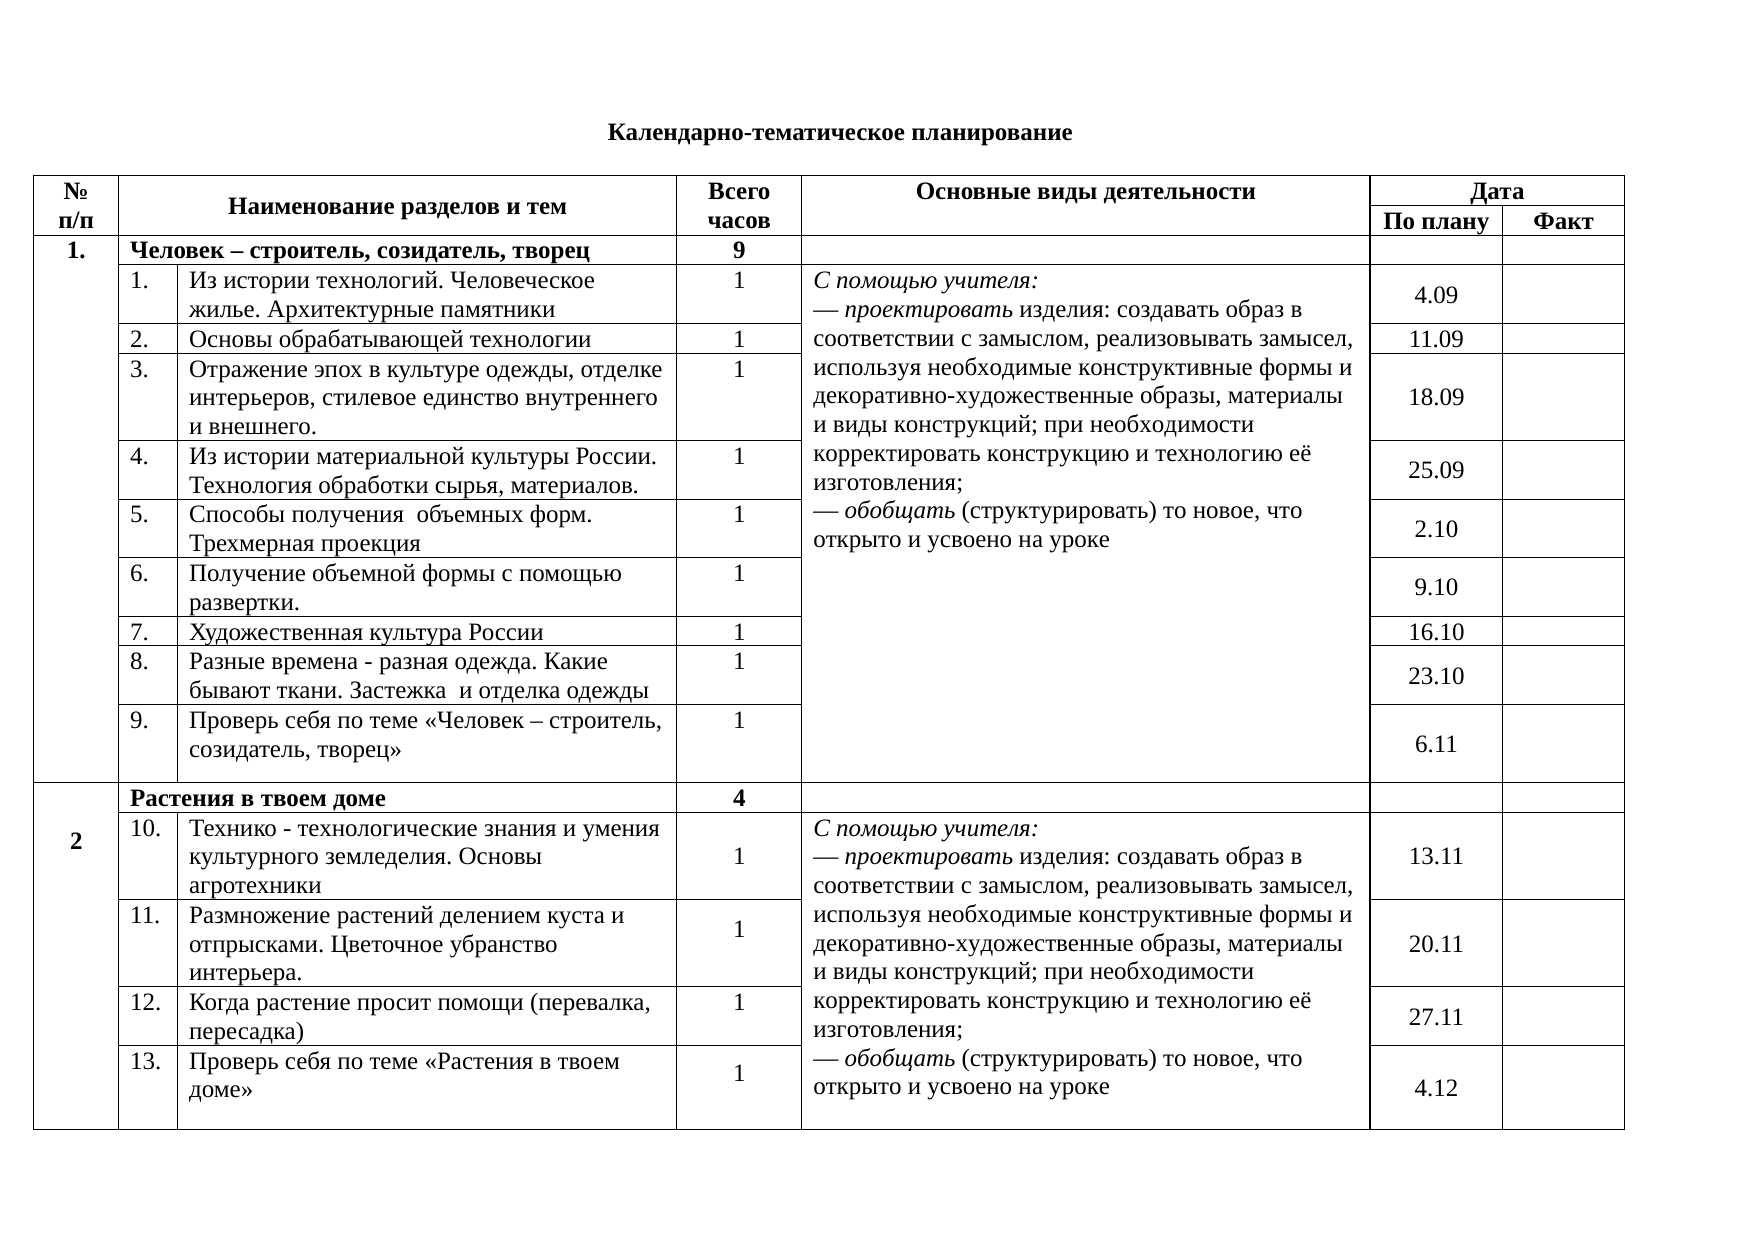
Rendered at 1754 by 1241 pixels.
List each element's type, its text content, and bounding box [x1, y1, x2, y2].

table_cell Способы получения объемных форм. Трехмерная проекция [178, 500, 676, 557]
table_header Всего часов [677, 176, 801, 234]
table_cell Отражение эпох в культуре одежды, отделке интерьеров, стилевое единство внутреннего и внешнего. [178, 354, 676, 440]
table_cell 1 [677, 1046, 801, 1129]
table_cell [1503, 558, 1624, 616]
table_cell 2 [34, 783, 118, 1129]
table_cell [1503, 354, 1624, 440]
table_cell [1503, 441, 1624, 498]
table_cell 9 [677, 236, 801, 264]
table_cell 2.10 [1371, 500, 1502, 557]
table_cell Из истории технологий. Человеческое жилье. Архитектурные памятники [178, 265, 676, 323]
table_cell [1503, 987, 1624, 1045]
table_cell [1371, 783, 1502, 812]
table_cell [119, 441, 177, 498]
table_cell [1371, 236, 1502, 264]
table_cell 23.10 [1371, 646, 1502, 704]
table_cell Когда растение просит помощи (перевалка, пересадка) [178, 987, 676, 1045]
table_header № п/п [34, 176, 118, 234]
table_cell 20.11 [1371, 900, 1502, 986]
table_cell [1503, 813, 1624, 899]
table_cell 13.11 [1371, 813, 1502, 899]
table_cell [1503, 500, 1624, 557]
table_cell Проверь себя по теме «Человек – строитель, созидатель, творец» [178, 705, 676, 782]
table_cell Из истории материальной культуры России. Технология обработки сырья, материалов. [178, 441, 676, 498]
table_cell 9.10 [1371, 558, 1502, 616]
table_cell [1503, 900, 1624, 986]
table_cell 1 [677, 987, 801, 1045]
table_cell [119, 617, 177, 645]
table_cell С помощью учителя: — проектировать изделия: создавать образ в соответствии с замыслом, реализовывать замысел, используя необходимые конструктивные формы и декоративно-художественные образы, материалы и виды конструкций; при необходимости корректировать конструкцию и технологию её изготовления; — обобщать (структурировать) то новое, что открыто и усвоено на уроке [802, 265, 1369, 782]
table_cell [802, 783, 1369, 812]
table_cell [1503, 617, 1624, 645]
table_cell [1503, 236, 1624, 264]
table_cell [119, 900, 177, 986]
table_cell 1 [677, 441, 801, 498]
table_cell 1 [677, 265, 801, 323]
table_cell [1503, 783, 1624, 812]
table_cell [119, 558, 177, 616]
table_cell Размножение растений делением куста и отпрысками. Цветочное убранство интерьера. [178, 900, 676, 986]
table_cell Получение объемной формы с помощью развертки. [178, 558, 676, 616]
table_cell 1 [677, 500, 801, 557]
table_cell Растения в твоем доме [119, 783, 676, 812]
table_cell 18.09 [1371, 354, 1502, 440]
table_cell [119, 500, 177, 557]
table_cell [119, 1046, 177, 1129]
table_cell Факт [1503, 206, 1624, 234]
table_cell Человек – строитель, созидатель, творец [119, 236, 676, 264]
table_cell 4.12 [1371, 1046, 1502, 1129]
table_cell [119, 265, 177, 323]
table_cell 4 [677, 783, 801, 812]
table_cell 1. [34, 236, 118, 782]
table_cell [119, 354, 177, 440]
table_cell [119, 813, 177, 899]
table_cell 1 [677, 354, 801, 440]
table_cell 25.09 [1371, 441, 1502, 498]
table_cell Технико - технологические знания и умения культурного земледелия. Основы агротехники [178, 813, 676, 899]
table_cell Художественная культура России [178, 617, 676, 645]
table_cell [119, 705, 177, 782]
table_cell 16.10 [1371, 617, 1502, 645]
table_cell 1 [677, 617, 801, 645]
text Календарно-тематическое планирование [44, 117, 1636, 146]
table_cell [1503, 265, 1624, 323]
table_cell 1 [677, 646, 801, 704]
table_header Наименование разделов и тем [119, 176, 676, 234]
table_cell [119, 646, 177, 704]
table_cell 1 [677, 324, 801, 353]
table_cell 4.09 [1371, 265, 1502, 323]
table_cell 6.11 [1371, 705, 1502, 782]
table_cell По плану [1371, 206, 1502, 234]
table_cell [119, 987, 177, 1045]
table_cell С помощью учителя: — проектировать изделия: создавать образ в соответствии с замыслом, реализовывать замысел, используя необходимые конструктивные формы и декоративно-художественные образы, материалы и виды конструкций; при необходимости корректировать конструкцию и технологию её изготовления; — обобщать (структурировать) то новое, что открыто и усвоено на уроке [802, 813, 1369, 1129]
table_cell [1503, 1046, 1624, 1129]
table_cell [802, 236, 1369, 264]
table_cell Разные времена - разная одежда. Какие бывают ткани. Застежка и отделка одежды [178, 646, 676, 704]
table_cell Проверь себя по теме «Растения в твоем доме» [178, 1046, 676, 1129]
table_cell Основы обрабатывающей технологии [178, 324, 676, 353]
table_cell 1 [677, 705, 801, 782]
table_cell 1 [677, 813, 801, 899]
table_cell [1503, 646, 1624, 704]
table_cell 11.09 [1371, 324, 1502, 353]
table_cell [1503, 324, 1624, 353]
table_header Основные виды деятельности [802, 176, 1369, 234]
table_cell [1503, 705, 1624, 782]
table_cell [119, 324, 177, 353]
table_cell 27.11 [1371, 987, 1502, 1045]
table_header Дата [1371, 176, 1624, 205]
table_cell 1 [677, 558, 801, 616]
table_cell 1 [677, 900, 801, 986]
